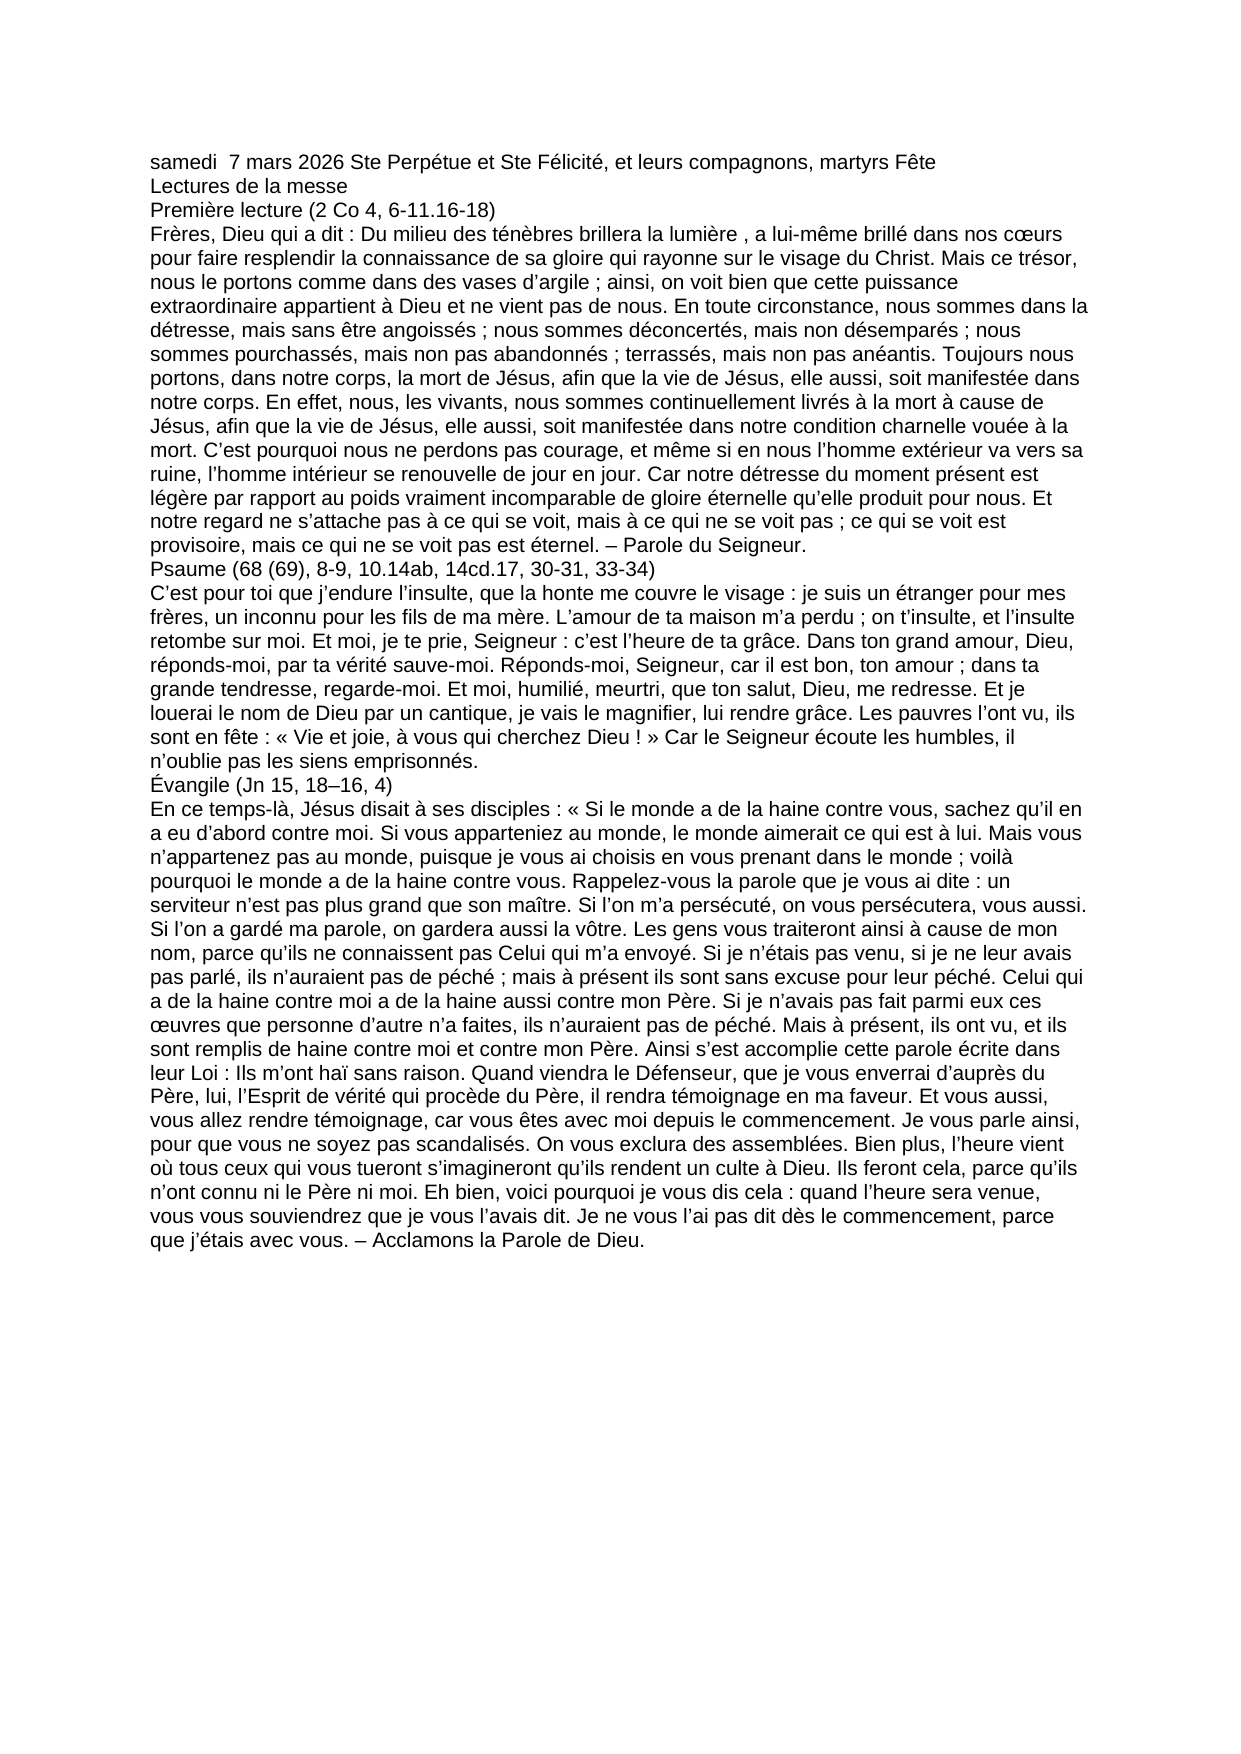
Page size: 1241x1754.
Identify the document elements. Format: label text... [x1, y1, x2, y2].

text En ce temps-là, Jésus disait à ses disciples : « Si le monde a de la haine contre vous, sachez qu’il en a eu d’abord contre moi. Si vous apparteniez au monde, le monde aimerait ce qui est à lui. Mais vous n’appartenez pas au monde, puisque je vous ai choisis en vous prenant dans le monde ; voilà pourquoi le monde a de la haine contre vous. Rappelez-vous la parole que je vous ai dite : un serviteur n’est pas plus grand que son maître. Si l’on m’a persécuté, on vous persécutera, vous aussi. Si l’on a gardé ma parole, on gardera aussi la vôtre. Les gens vous traiteront ainsi à cause de mon nom, parce qu’ils ne connaissent pas Celui qui m’a envoyé. Si je n’étais pas venu, si je ne leur avais pas parlé, ils n’auraient pas de péché ; mais à présent ils sont sans excuse pour leur péché. Celui qui a de la haine contre moi a de la haine aussi contre mon Père. Si je n’avais pas fait parmi eux ces œuvres que personne d’autre n’a faites, ils n’auraient pas de péché. Mais à présent, ils ont vu, et ils sont remplis de haine contre moi et contre mon Père. Ainsi s’est accomplie cette parole écrite dans leur Loi : Ils m’ont haï sans raison. Quand viendra le Défenseur, que je vous enverrai d’auprès du Père, lui, l’Esprit de vérité qui procède du Père, il rendra témoignage en ma faveur. Et vous aussi, vous allez rendre témoignage, car vous êtes avec moi depuis le commencement. Je vous parle ainsi, pour que vous ne soyez pas scandalisés. On vous exclura des assemblées. Bien plus, l’heure vient où tous ceux qui vous tueront s’imagineront qu’ils rendent un culte à Dieu. Ils feront cela, parce qu’ils n’ont connu ni le Père ni moi. Eh bien, voici pourquoi je vous dis cela : quand l’heure sera venue, vous vous souviendrez que je vous l’avais dit. Je ne vous l’ai pas dit dès le commencement, parce que j’étais avec vous. – Acclamons la Parole de Dieu. [150, 797, 1090, 1252]
text Frères, Dieu qui a dit : Du milieu des ténèbres brillera la lumière , a lui-même brillé dans nos cœurs pour faire resplendir la connaissance de sa gloire qui rayonne sur le visage du Christ. Mais ce trésor, nous le portons comme dans des vases d’argile ; ainsi, on voit bien que cette puissance extraordinaire appartient à Dieu et ne vient pas de nous. En toute circonstance, nous sommes dans la détresse, mais sans être angoissés ; nous sommes déconcertés, mais non désemparés ; nous sommes pourchassés, mais non pas abandonnés ; terrassés, mais non pas anéantis. Toujours nous portons, dans notre corps, la mort de Jésus, afin que la vie de Jésus, elle aussi, soit manifestée dans notre corps. En effet, nous, les vivants, nous sommes continuellement livrés à la mort à cause de Jésus, afin que la vie de Jésus, elle aussi, soit manifestée dans notre condition charnelle vouée à la mort. C’est pourquoi nous ne perdons pas courage, et même si en nous l’homme extérieur va vers sa ruine, l’homme intérieur se renouvelle de jour en jour. Car notre détresse du moment présent est légère par rapport au poids vraiment incomparable de gloire éternelle qu’elle produit pour nous. Et notre regard ne s’attache pas à ce qui se voit, mais à ce qui ne se voit pas ; ce qui se voit est provisoire, mais ce qui ne se voit pas est éternel. – Parole du Seigneur. [150, 222, 1090, 557]
text C’est pour toi que j’endure l’insulte, que la honte me couvre le visage : je suis un étranger pour mes frères, un inconnu pour les fils de ma mère. L’amour de ta maison m’a perdu ; on t’insulte, et l’insulte retombe sur moi. Et moi, je te prie, Seigneur : c’est l’heure de ta grâce. Dans ton grand amour, Dieu, réponds-moi, par ta vérité sauve-moi. Réponds-moi, Seigneur, car il est bon, ton amour ; dans ta grande tendresse, regarde-moi. Et moi, humilié, meurtri, que ton salut, Dieu, me redresse. Et je louerai le nom de Dieu par un cantique, je vais le magnifier, lui rendre grâce. Les pauvres l’ont vu, ils sont en fête : « Vie et joie, à vous qui cherchez Dieu ! » Car le Seigneur écoute les humbles, il n’oublie pas les siens emprisonnés. [150, 581, 1090, 773]
